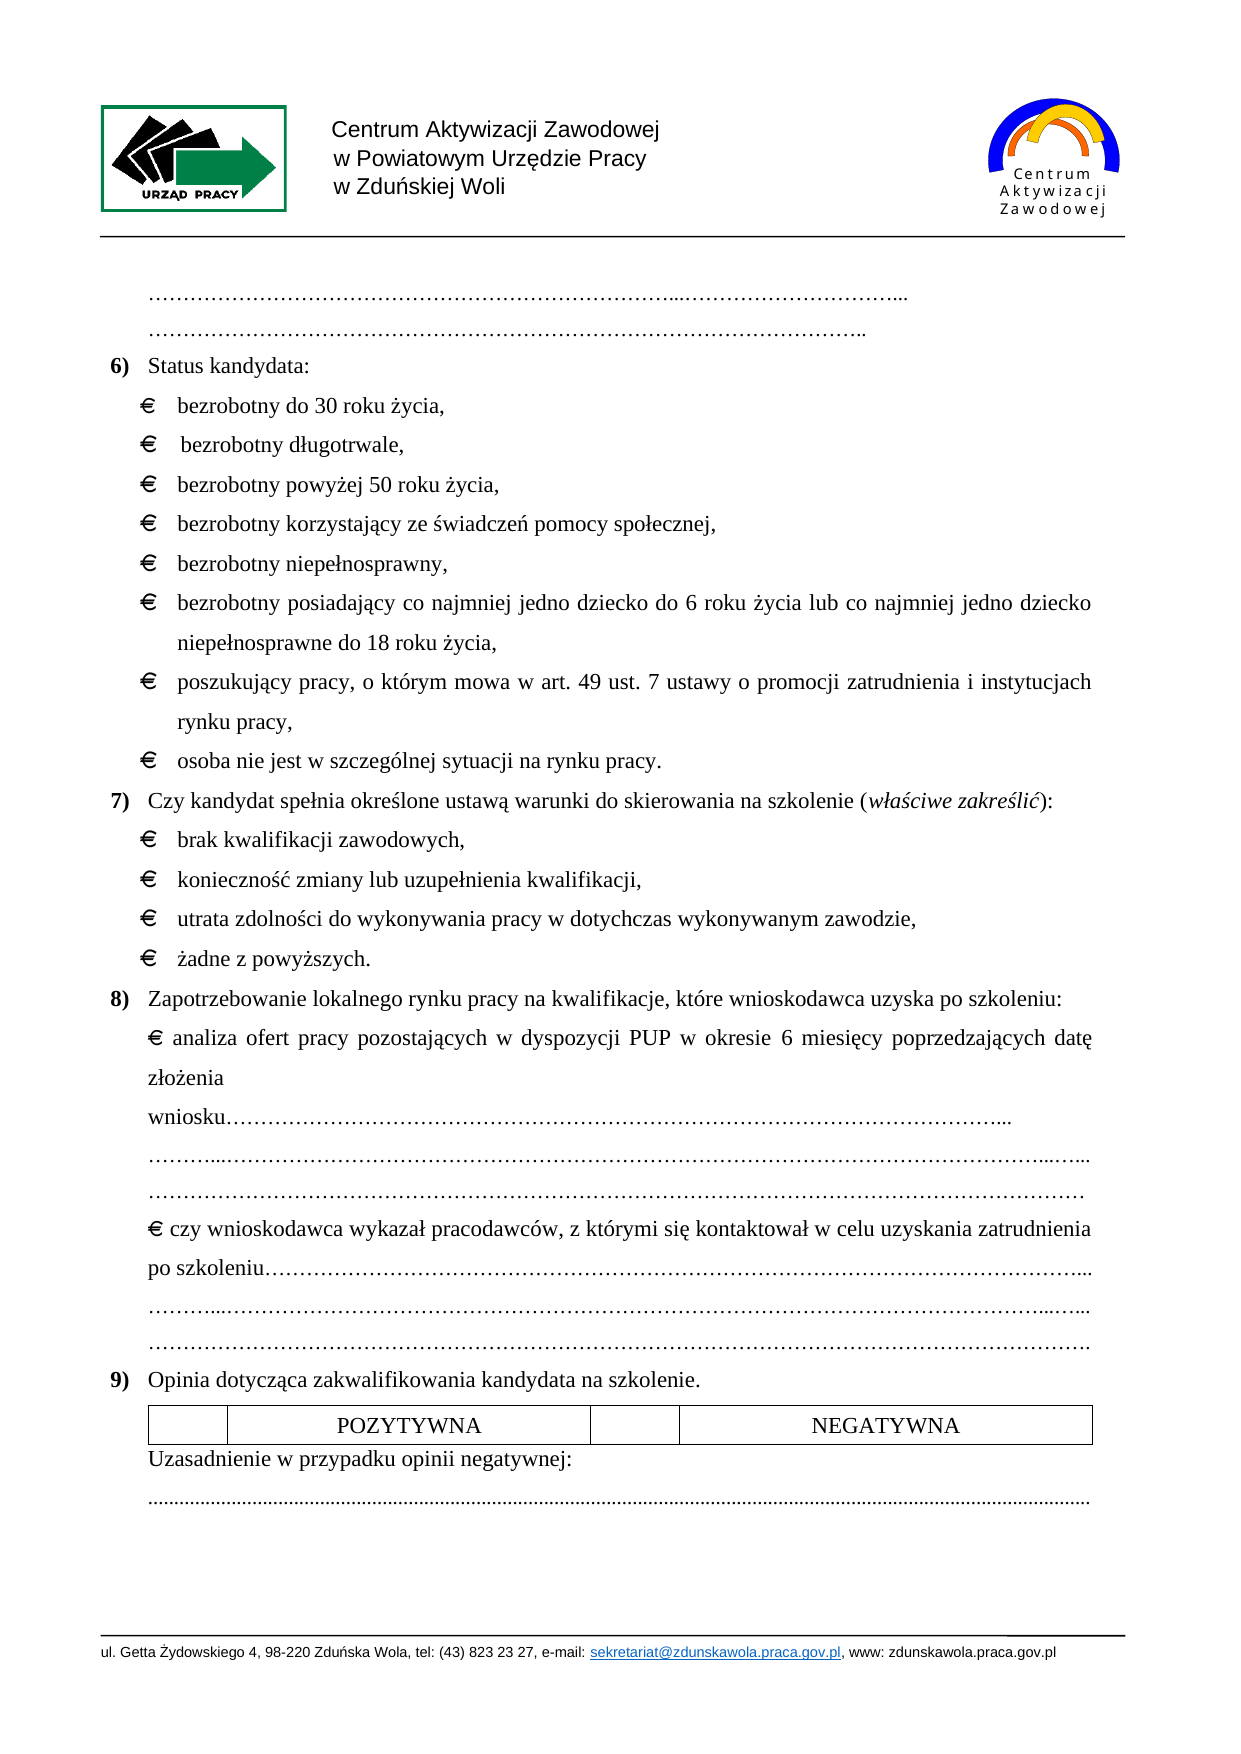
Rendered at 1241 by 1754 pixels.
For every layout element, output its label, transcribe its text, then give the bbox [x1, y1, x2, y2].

text poszukujący pracy, o którym mowa w art. 49 ust. 7 ustawy o promocji zatrudnienia i instytucjach rynku pracy, [140, 668, 1093, 734]
text bezrobotny powyżej 50 roku życia, [140, 471, 1093, 497]
table_header POZYTYWNA [228, 1406, 590, 1444]
table_header NEGATYWNA [680, 1406, 1092, 1444]
text ..................................................................................................................................................................................... [148, 1484, 1093, 1509]
text ………...………………………………………………………………………………………………………...…...……………………………………………………………………………………………………………………… [148, 1143, 1093, 1203]
text bezrobotny niepełnosprawny, [140, 550, 1093, 576]
text utrata zdolności do wykonywania pracy w dotychczas wykonywanym zawodzie, [140, 906, 1093, 932]
text żadne z powyższych. [140, 945, 1093, 971]
table_header [591, 1406, 679, 1444]
picture [100, 105, 287, 212]
text konieczność zmiany lub uzupełnienia kwalifikacji, [140, 866, 1093, 892]
text Uzasadnienie w przypadku opinii negatywnej: [148, 1445, 1093, 1471]
list Opinia dotycząca zakwalifikowania kandydata na szkolenie. [110, 1366, 1093, 1392]
text osoba nie jest w szczególnej sytuacji na rynku pracy. [140, 747, 1093, 774]
table_header [149, 1406, 227, 1444]
text ………...………………………………………………………………………………………………………...…...………………………………………………………………………………………………………………………. [148, 1294, 1093, 1354]
text bezrobotny posiadający co najmniej jedno dziecko do 6 roku życia lub co najmniej jedno dziecko niepełnosprawne do 18 roku życia, [140, 589, 1093, 655]
text bezrobotny długotrwale, [140, 432, 1093, 458]
list Zapotrzebowanie lokalnego rynku pracy na kwalifikacje, które wnioskodawca uzyska po szkoleniu: [110, 985, 1093, 1011]
list Czy kandydat spełnia określone ustawą warunki do skierowania na szkolenie (właściwe zakreślić): [110, 787, 1093, 813]
list Status kandydata: [110, 353, 1093, 379]
text ………………………………………………………………………………………………………………….………………………………………………………..…………………………………………………………………...…………………………...………………………………………………………………………………………….. [148, 281, 1093, 341]
text bezrobotny do 30 roku życia, [140, 392, 1093, 418]
text analiza ofert pracy pozostających w dyspozycji PUP w okresie 6 miesięcy poprzedzających datę złożenia wniosku…………………………………………………………………………………………………... [148, 1024, 1093, 1129]
text czy wnioskodawca wykazał pracodawców, z którymi się kontaktował w celu uzyskania zatrudnienia po szkoleniu………………………………………………………………………………………………………... [148, 1215, 1093, 1281]
text bezrobotny korzystający ze świadczeń pomocy społecznej, [140, 511, 1093, 537]
text brak kwalifikacji zawodowych, [140, 826, 1093, 853]
